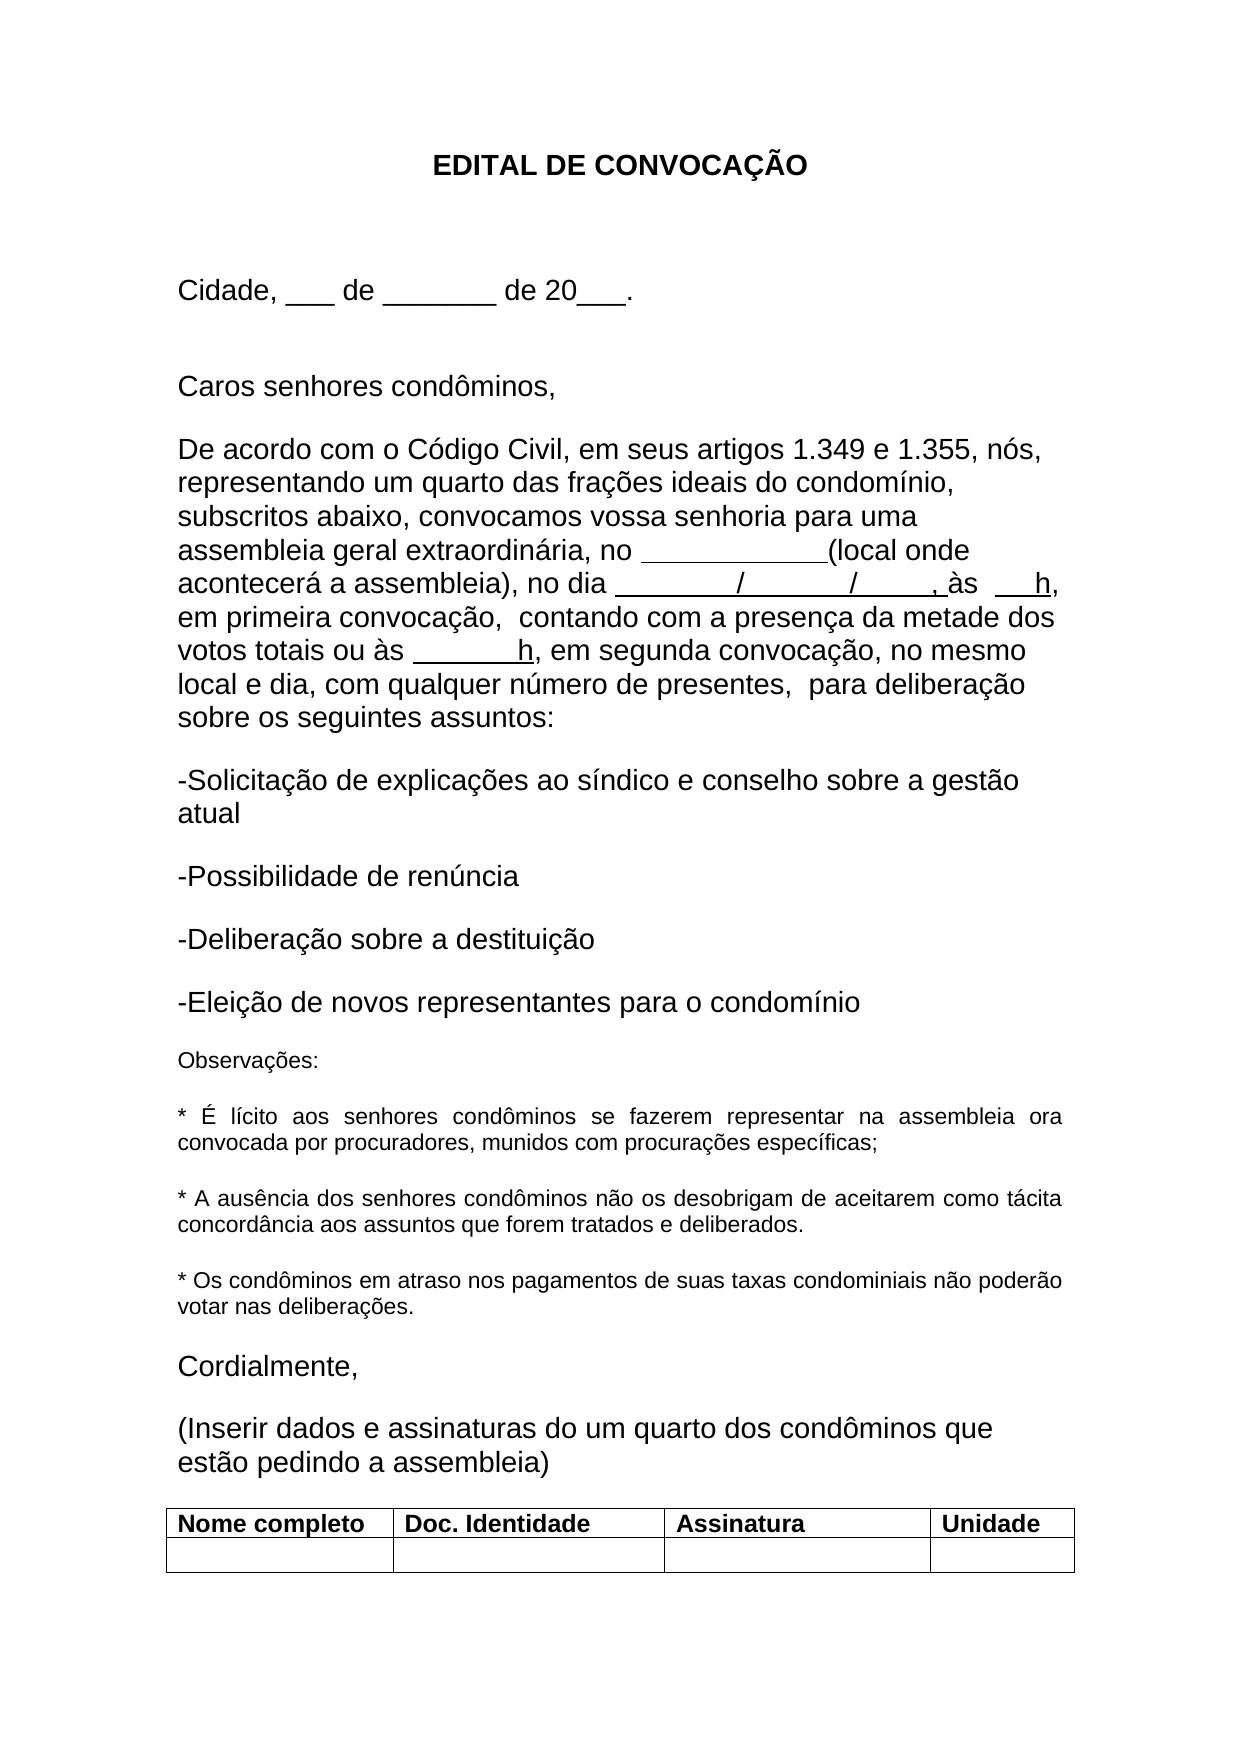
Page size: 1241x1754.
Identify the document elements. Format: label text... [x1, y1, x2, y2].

table_cell [931, 1538, 1074, 1572]
text (Inserir dados e assinaturas do um quarto dos condôminos que estão pedindo a assembleia) [177, 1411, 1063, 1478]
text * Os condôminos em atraso nos pagamentos de suas taxas condominiais não poderão votar nas deliberações. [177, 1267, 1063, 1319]
text -Deliberação sobre a destituição [177, 922, 1063, 956]
text -Possibilidade de renúncia [177, 859, 1063, 893]
text -Eleição de novos representantes para o condomínio [177, 985, 1063, 1018]
table_cell [167, 1538, 393, 1572]
text EDITAL DE CONVOCAÇÃO [177, 148, 1063, 181]
text Cordialmente, [177, 1348, 1063, 1382]
table_header Assinatura [665, 1509, 930, 1537]
table_cell [665, 1538, 930, 1572]
text * A ausência dos senhores condôminos não os desobrigam de aceitarem como tácita concordância aos assuntos que forem tratados e deliberados. [177, 1185, 1063, 1237]
text Observações: [177, 1047, 1063, 1074]
text * É lícito aos senhores condôminos se fazerem representar na assembleia ora convocada por procuradores, munidos com procurações específicas; [177, 1103, 1063, 1156]
table_header Unidade [931, 1509, 1074, 1537]
text -Solicitação de explicações ao síndico e conselho sobre a gestão atual [177, 763, 1063, 830]
table_header Doc. Identidade [394, 1509, 664, 1537]
text De acordo com o Código Civil, em seus artigos 1.349 e 1.355, nós, representando um quarto das frações ideais do condomínio, subscritos abaixo, convocamos vossa senhoria para uma assembleia geral extraordinária, no (local onde acontecerá a assembleia), no dia / / , às h, em primeira convocação, contando com a presença da metade dos votos totais ou às h, em segunda convocação, no mesmo local e dia, com qualquer número de presentes, para deliberação sobre os seguintes assuntos: [177, 432, 1063, 734]
table_cell [394, 1538, 664, 1572]
table_header Nome completo [167, 1509, 393, 1537]
text Caros senhores condôminos, [177, 336, 1063, 403]
text Cidade, ___ de _______ de 20___. [177, 273, 1063, 307]
